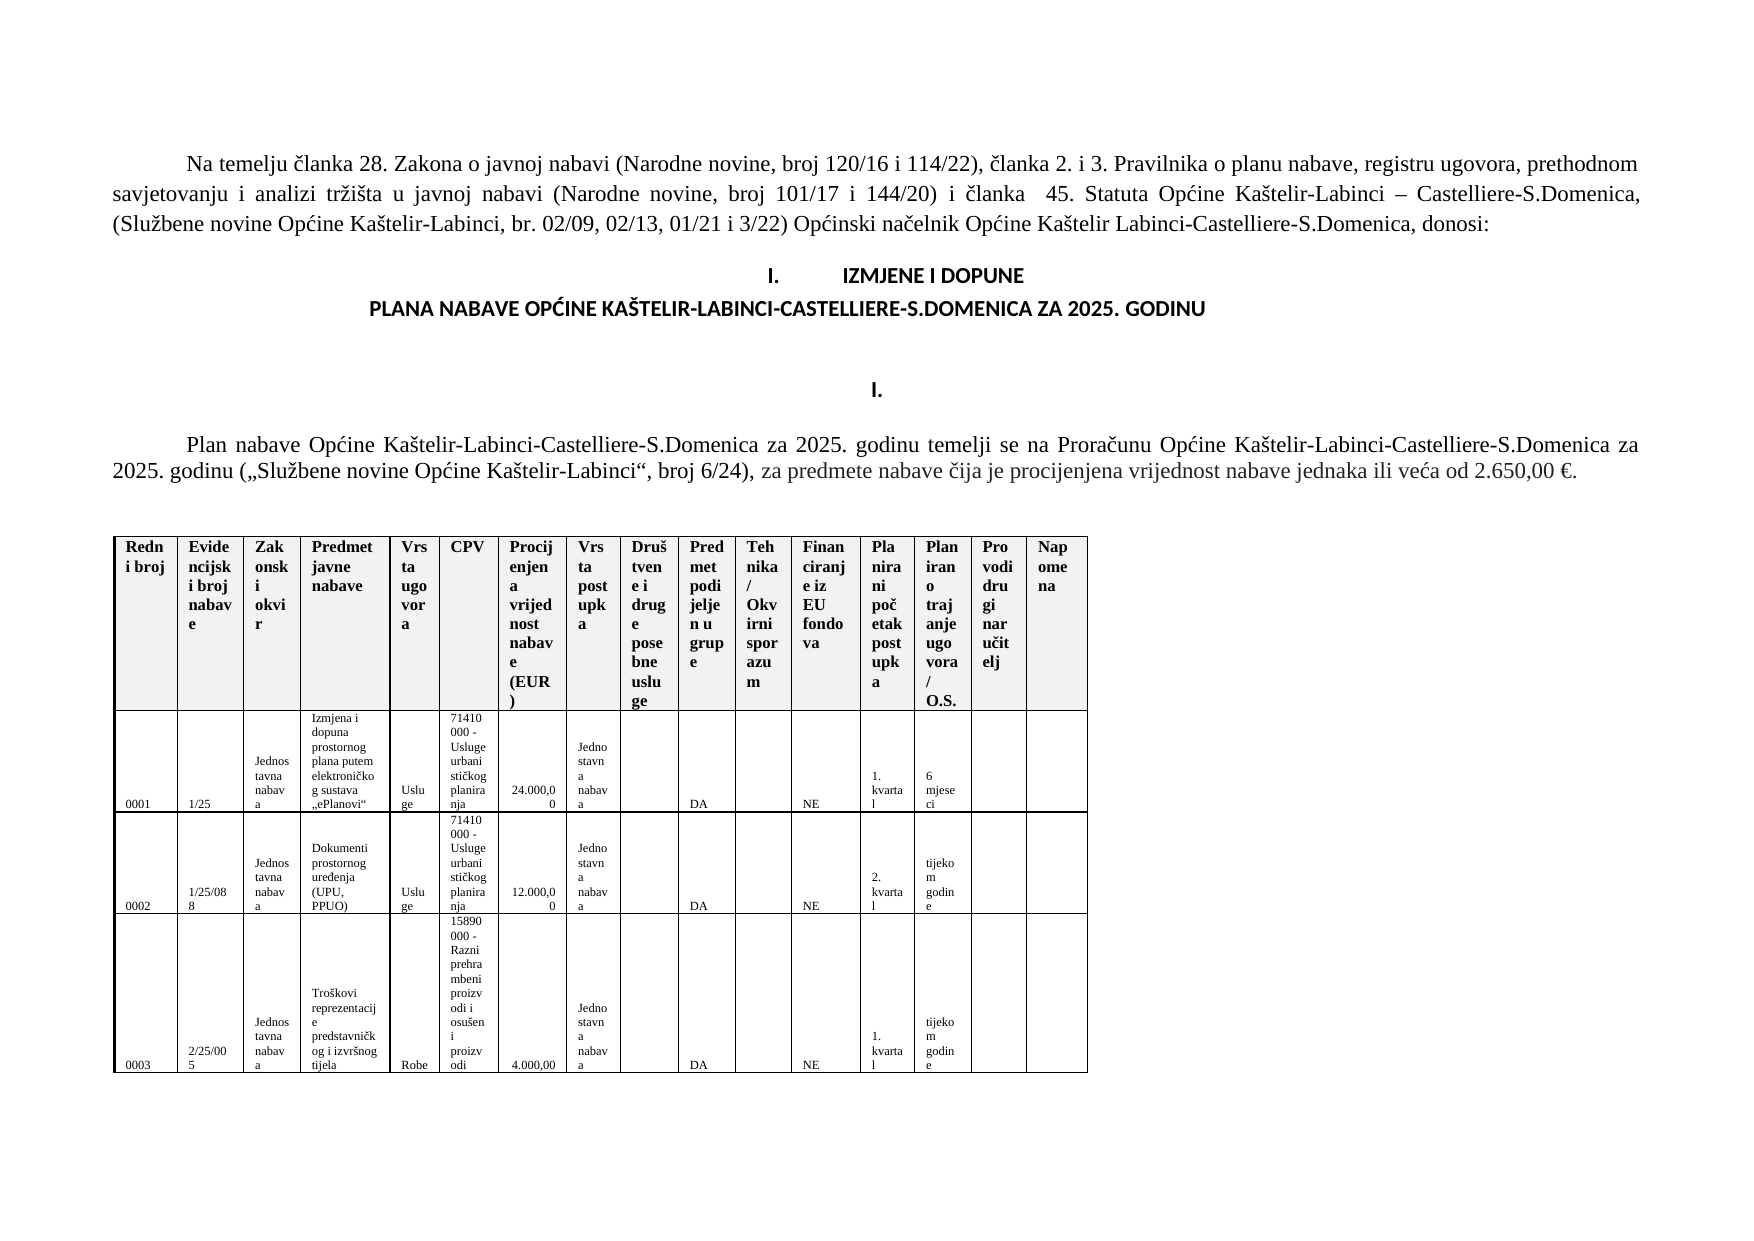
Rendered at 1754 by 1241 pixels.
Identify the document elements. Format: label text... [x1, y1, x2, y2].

table_cell Jednostavna nabava [567, 711, 620, 811]
table_cell Usluge [391, 711, 439, 811]
table_header Redni broj [116, 537, 177, 710]
table_cell [736, 914, 791, 1072]
table_cell [1027, 914, 1087, 1072]
table_header Napomena [1027, 537, 1087, 710]
table_cell [1027, 711, 1087, 811]
table_cell 24.000,00 [499, 711, 566, 811]
table_cell tijekom godine [915, 914, 971, 1072]
table_cell 4.000,00 [499, 914, 566, 1072]
table_header Predmet javne nabave [301, 537, 389, 710]
table_cell Jednostavna nabava [567, 813, 620, 913]
table_cell [621, 711, 678, 811]
table_cell 71410000 - Usluge urbanističkog planiranja [440, 813, 498, 913]
text Na temelju članka 28. Zakona o javnoj nabavi (Narodne novine, broj 120/16 i 114/22), članka 2. i 3. Pravilnika o planu nabave, registru ugovora, prethodnom savjetovanju i analizi tržišta u javnoj nabavi (Narodne novine, broj 101/17 i 144/20) i članka 45. Statuta Općine Kaštelir-Labinci – Castelliere-S.Domenica, (Službene novine Općine Kaštelir-Labinci, br. 02/09, 02/13, 01/21 i 3/22) Općinski načelnik Općine Kaštelir Labinci-Castelliere-S.Domenica, donosi: [112, 150, 1641, 237]
table_cell NE [792, 914, 860, 1072]
table_cell [736, 711, 791, 811]
table_cell [972, 813, 1026, 913]
table_cell [972, 914, 1026, 1072]
list IZMJENE I DOPUNE [150, 261, 1641, 289]
table_cell NE [792, 813, 860, 913]
table_cell 6 mjeseci [915, 711, 971, 811]
table_header Financiranje iz EU fondova [792, 537, 860, 710]
table_cell Robe [391, 914, 439, 1072]
table_cell Usluge [391, 813, 439, 913]
table_cell 12.000,00 [499, 813, 566, 913]
text I. [112, 375, 1641, 403]
table_cell DA [679, 914, 735, 1072]
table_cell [440, 914, 498, 1072]
table_header Tehnika / Okvirni sporazum [736, 537, 791, 710]
table_cell 2/25/005 [178, 914, 243, 1072]
table_header Vrsta postupka [567, 537, 620, 710]
text Plan nabave Općine Kaštelir-Labinci-Castelliere-S.Domenica za 2025. godinu temelji se na Proračunu Općine Kaštelir-Labinci-Castelliere-S.Domenica za 2025. godinu („Službene novine Općine Kaštelir-Labinci“, broj 6/24), za predmete nabave čija je procijenjena vrijednost nabave jednaka ili veća od 2.650,00 €. [112, 431, 1641, 483]
table_cell NE [792, 711, 860, 811]
table_cell 0003 [116, 914, 177, 1072]
table_header Društvene i druge posebne usluge [621, 537, 678, 710]
table_header Predmet podijeljen u grupe [679, 537, 735, 710]
table_header CPV [440, 537, 498, 710]
table_cell 2. kvartal [861, 813, 914, 913]
table_cell 1/25 [178, 711, 243, 811]
table_cell Dokumenti prostornog uređenja (UPU, PPUO) [301, 813, 389, 913]
table_cell Troškovi reprezentacije predstavničkog i izvršnog tijela [301, 914, 389, 1072]
table_cell DA [679, 813, 735, 913]
table_cell 71410000 - Usluge urbanističkog planiranja [440, 711, 498, 811]
table_cell Jednostavna nabava [244, 711, 300, 811]
list PLANA NABAVE OPĆINE KAŠTELIR-LABINCI-CASTELLIERE-S.DOMENICA ZA 2025. GODINU [225, 294, 1641, 322]
table_header Evidencijski broj nabave [178, 537, 243, 710]
table_header Vrsta ugovora [391, 537, 439, 710]
table_cell 1/25/088 [178, 813, 243, 913]
table_header Planirani početak postupka [861, 537, 914, 710]
table_cell 0001 [116, 711, 177, 811]
table_cell tijekom godine [915, 813, 971, 913]
table_cell Izmjena i dopuna prostornog plana putem elektroničkog sustava „ePlanovi“ [301, 711, 389, 811]
table_cell [972, 711, 1026, 811]
table_cell [621, 813, 678, 913]
table_header Planirano trajanje ugovora / O.S. [915, 537, 971, 710]
table_header Provodi drugi naručitelj [972, 537, 1026, 710]
table_cell [1027, 813, 1087, 913]
table_cell 1. kvartal [861, 711, 914, 811]
table_header Zakonski okvir [244, 537, 300, 710]
table_cell Jednostavna nabava [244, 914, 300, 1072]
table_cell [621, 914, 678, 1072]
table_cell Jednostavna nabava [244, 813, 300, 913]
table_cell DA [679, 711, 735, 811]
table_cell 1. kvartal [861, 914, 914, 1072]
table_cell [736, 813, 791, 913]
table_cell Jednostavna nabava [567, 914, 620, 1072]
table_cell 0002 [116, 813, 177, 913]
table_header Procijenjena vrijednost nabave (EUR) [499, 537, 566, 710]
